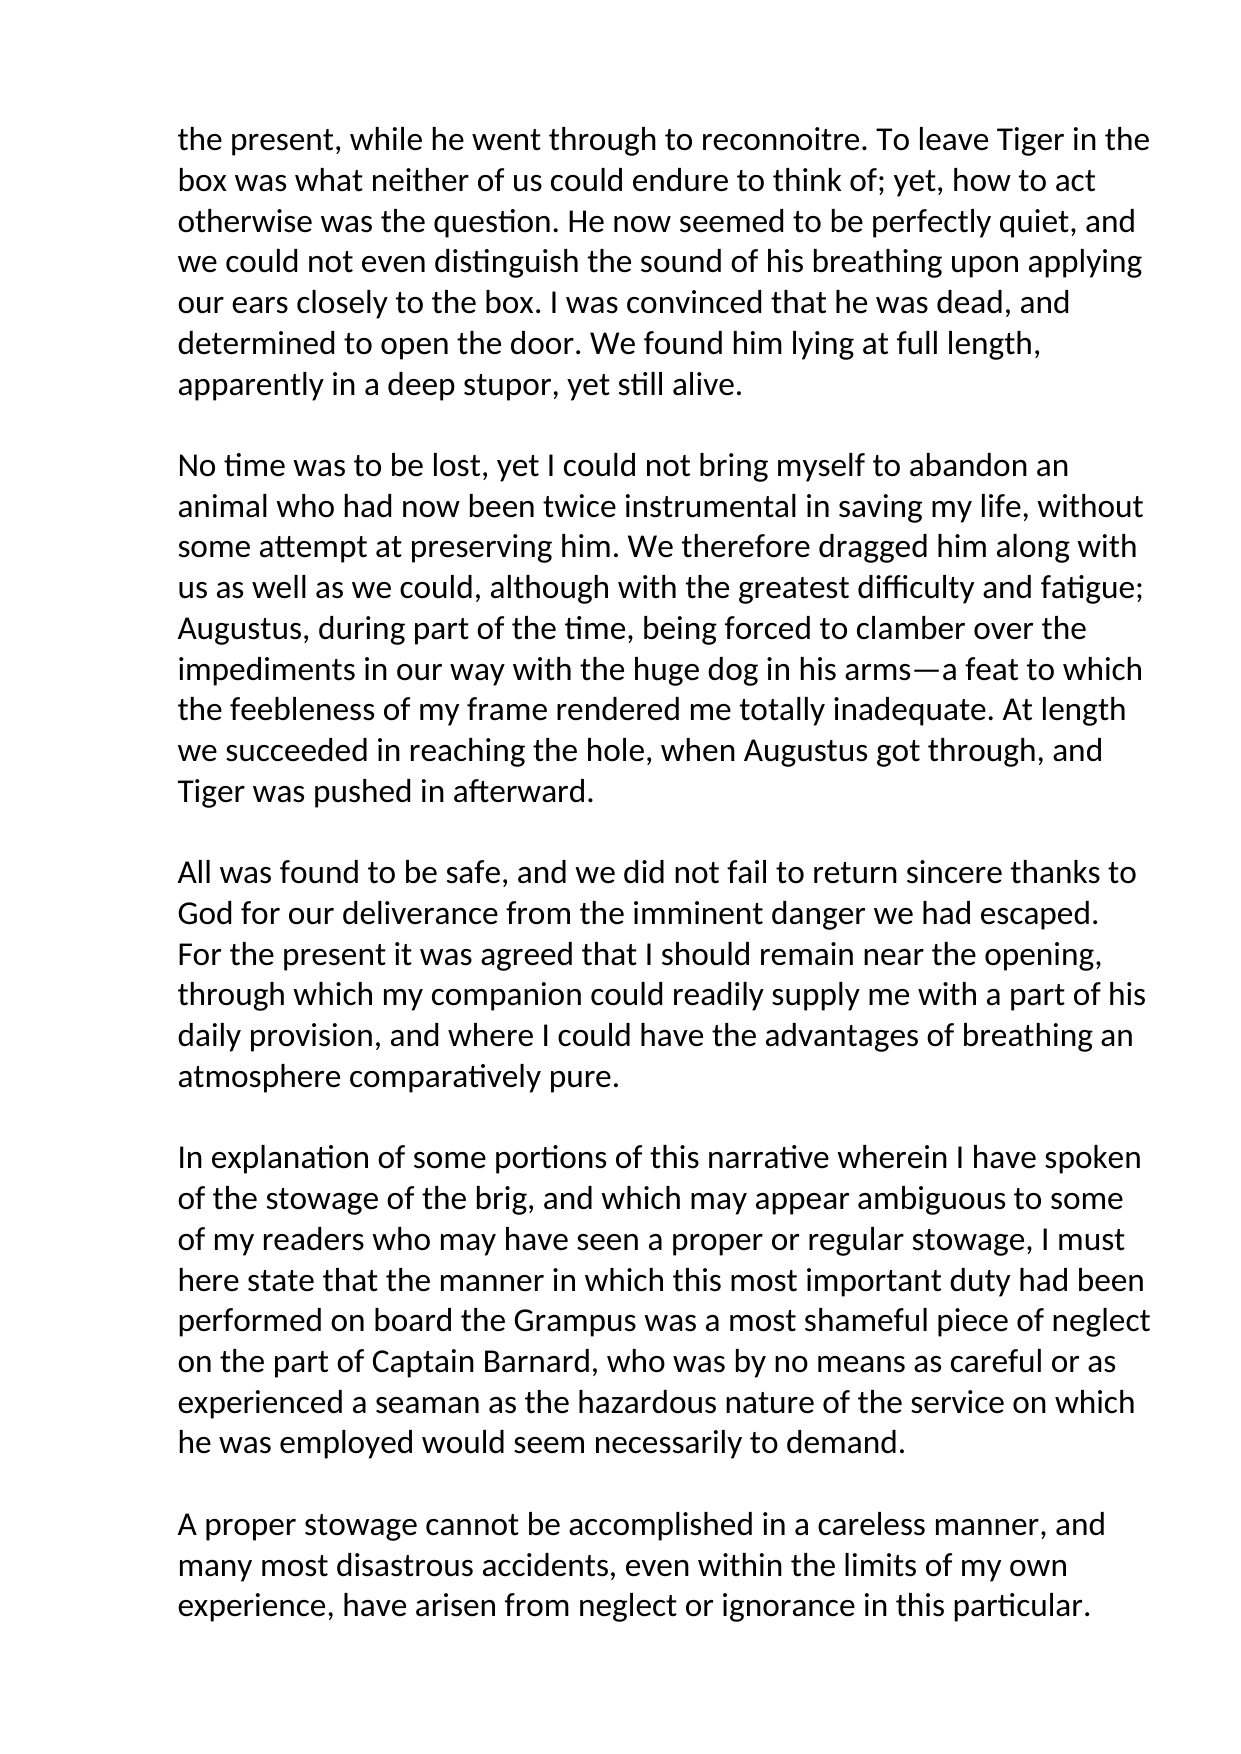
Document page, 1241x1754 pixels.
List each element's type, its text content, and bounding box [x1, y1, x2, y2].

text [177, 1503, 1152, 1625]
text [177, 118, 1152, 403]
text All was found to be safe, and we did not fail to return sincere thanks to God for our deliverance from the imminent danger we had escaped. For the present it was agreed that I should remain near the opening, through which my companion could readily supply me with a part of his daily provision, and where I could have the advantages of breathing an atmosphere comparatively pure. [177, 851, 1152, 1096]
text No time was to be lost, yet I could not bring myself to abandon an animal who had now been twice instrumental in saving my life, without some attempt at preserving him. We therefore dragged him along with us as well as we could, although with the greatest difficulty and fatigue; Augustus, during part of the time, being forced to clamber over the impediments in our way with the huge dog in his arms—a feat to which the feebleness of my frame rendered me totally inadequate. At length we succeeded in reaching the hole, when Augustus got through, and Tiger was pushed in afterward. [177, 444, 1152, 811]
text In explanation of some portions of this narrative wherein I have spoken of the stowage of the brig, and which may appear ambiguous to some of my readers who may have seen a proper or regular stowage, I must here state that the manner in which this most important duty had been performed on board the Grampus was a most shameful piece of neglect on the part of Captain Barnard, who was by no means as careful or as experienced a seaman as the hazardous nature of the service on which he was employed would seem necessarily to demand. [177, 1136, 1152, 1462]
